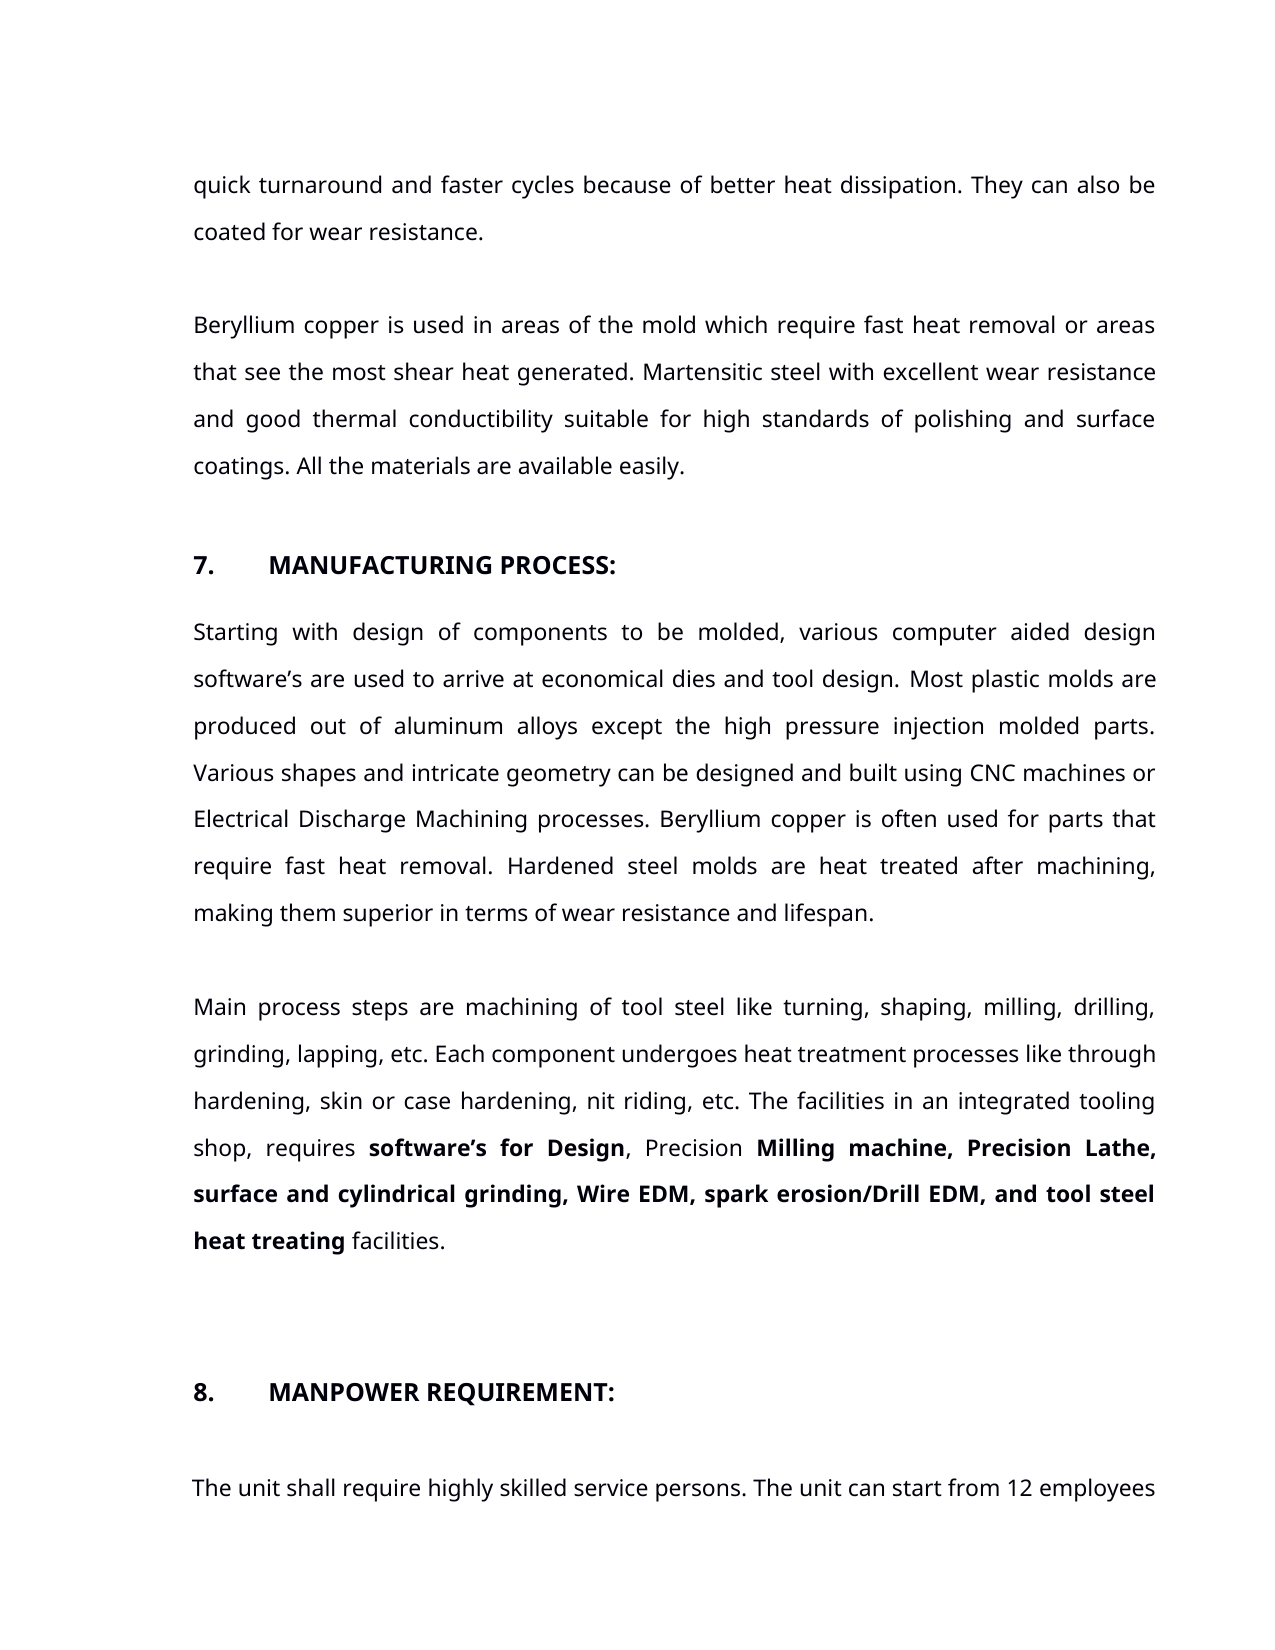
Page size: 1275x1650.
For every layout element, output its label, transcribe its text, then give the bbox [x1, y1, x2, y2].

text Starting with design of components to be molded, various computer aided design software’s are used to arrive at economical dies and tool design. Most plastic molds are produced out of aluminum alloys except the high pressure injection molded parts. Various shapes and intricate geometry can be designed and built using CNC machines or Electrical Discharge Machining processes. Beryllium copper is often used for parts that require fast heat removal. Hardened steel molds are heat treated after machining, making them superior in terms of wear resistance and lifespan. [193, 616, 1157, 928]
text Main process steps are machining of tool steel like turning, shaping, milling, drilling, grinding, lapping, etc. Each component undergoes heat treatment processes like through hardening, skin or case hardening, nit riding, etc. The facilities in an integrated tooling shop, requires software’s for Design, Precision Milling machine, Precision Lathe, surface and cylindrical grinding, Wire EDM, spark erosion/Drill EDM, and tool steel heat treating facilities. [193, 991, 1157, 1257]
list 8. MANPOWER REQUIREMENT: [193, 1374, 1157, 1408]
list 7. MANUFACTURING PROCESS: [193, 548, 1157, 582]
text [193, 169, 1157, 247]
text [192, 1472, 1157, 1503]
text Beryllium copper is used in areas of the mold which require fast heat removal or areas that see the most shear heat generated. Martensitic steel with excellent wear resistance and good thermal conductibility suitable for high standards of polishing and surface coatings. All the materials are available easily. [193, 309, 1157, 481]
